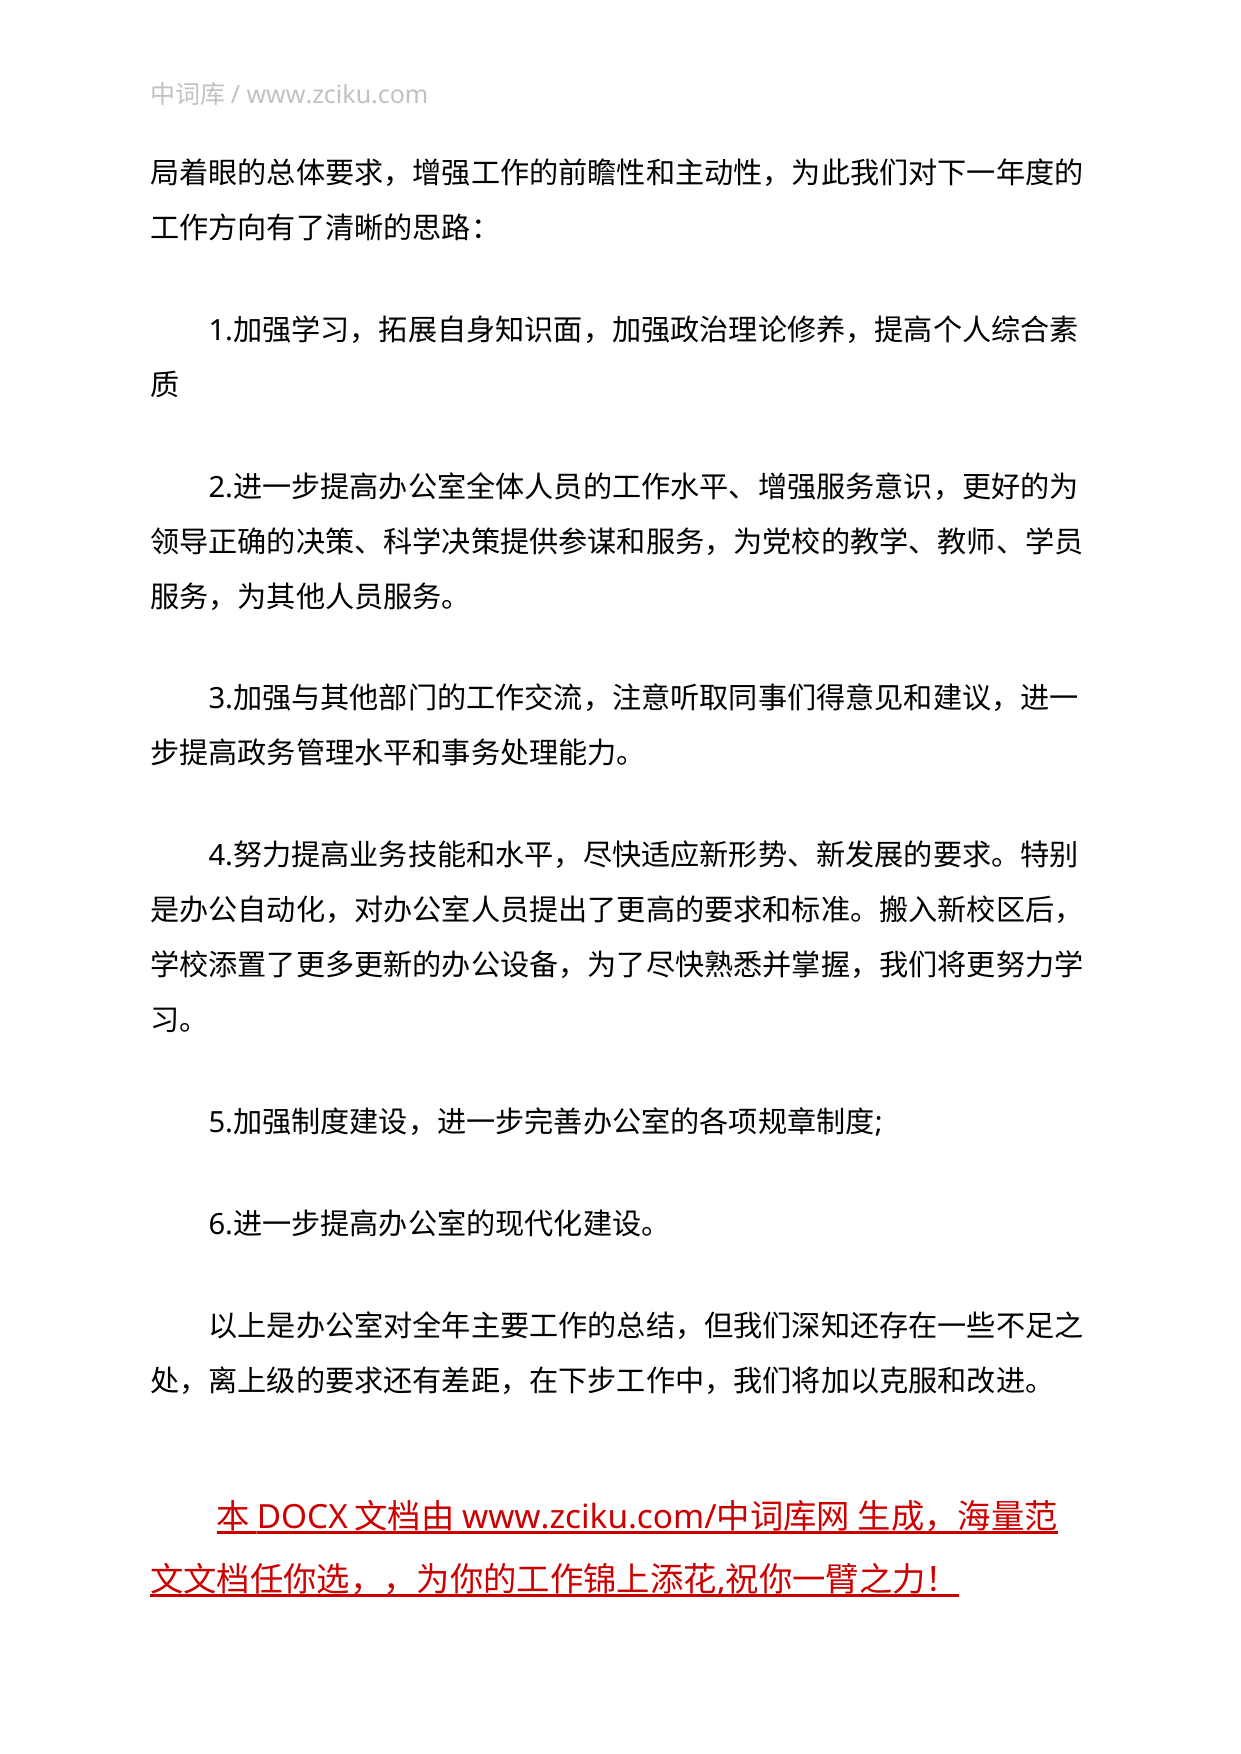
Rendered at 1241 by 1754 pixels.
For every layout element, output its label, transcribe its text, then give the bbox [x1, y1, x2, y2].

text 本DOCX文档由 www.zciku.com/中词库网 生成，海量范文文档任你选，，为你的工作锦上添花,祝你一臂之力！ [150, 1490, 1090, 1602]
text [150, 150, 1090, 247]
text 2.进一步提高办公室全体人员的工作水平、增强服务意识，更好的为领导正确的决策、科学决策提供参谋和服务，为党校的教学、教师、学员服务，为其他人员服务。 [150, 463, 1090, 616]
text 1.加强学习，拓展自身知识面，加强政治理论修养，提高个人综合素质 [150, 307, 1090, 404]
text 4.努力提高业务技能和水平，尽快适应新形势、新发展的要求。特别是办公自动化，对办公室人员提出了更高的要求和标准。搬入新校区后，学校添置了更多更新的办公设备，为了尽快熟悉并掌握，我们将更努力学习。 [150, 832, 1090, 1039]
text 5.加强制度建设，进一步完善办公室的各项规章制度; [150, 1098, 1090, 1141]
text 6.进一步提高办公室的现代化建设。 [150, 1200, 1090, 1243]
text 以上是办公室对全年主要工作的总结，但我们深知还存在一些不足之处，离上级的要求还有差距，在下步工作中，我们将加以克服和改进。 [150, 1302, 1090, 1399]
text 3.加强与其他部门的工作交流，注意听取同事们得意见和建议，进一步提高政务管理水平和事务处理能力。 [150, 675, 1090, 772]
